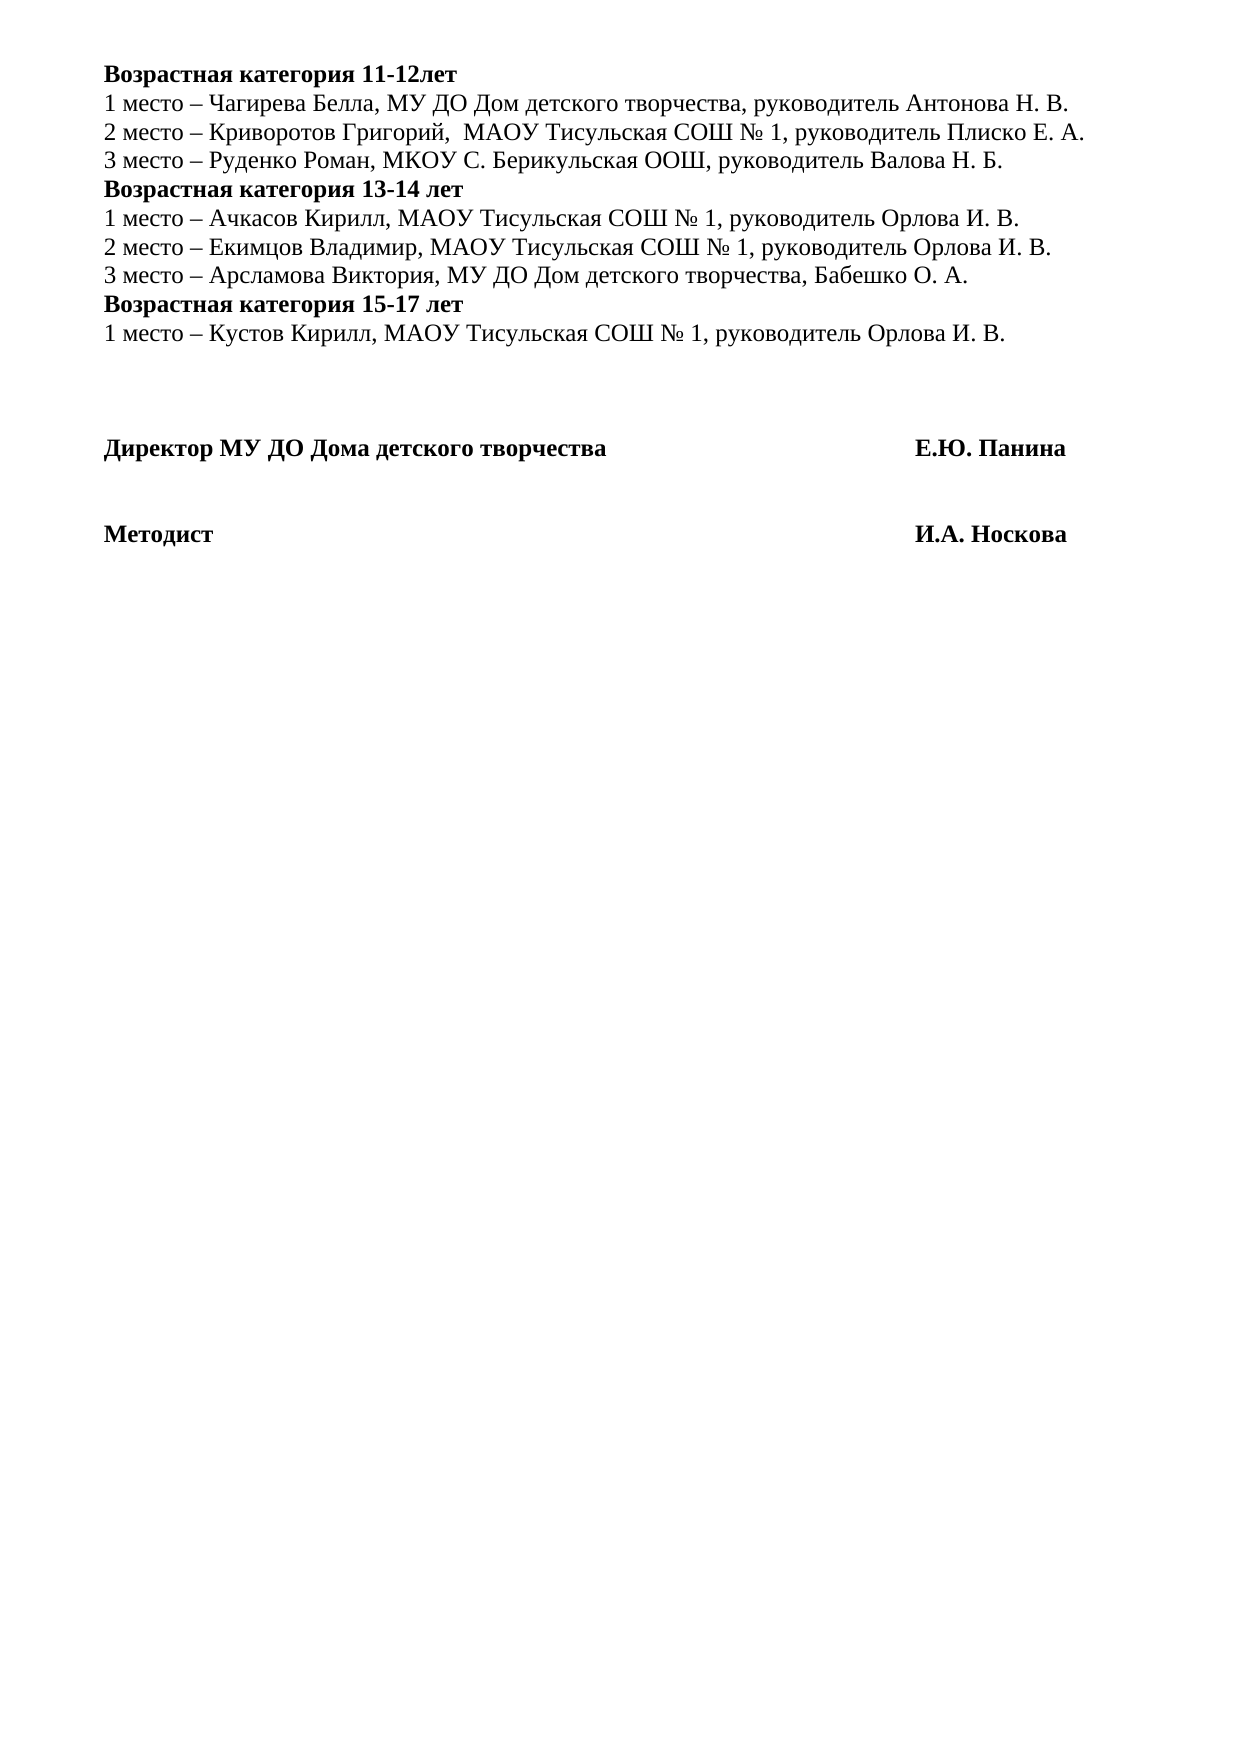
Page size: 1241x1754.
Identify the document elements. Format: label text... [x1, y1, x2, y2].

text Методист И.А. Носкова [103, 519, 1196, 577]
text 1 место – Ачкасов Кирилл, МАОУ Тисульская СОШ № 1, руководитель Орлова И. В. [103, 203, 1196, 232]
text Возрастная категория 13-14 лет [103, 174, 1196, 203]
text Возрастная категория 15-17 лет [103, 289, 1196, 318]
text 1 место – Чагирева Белла, МУ ДО Дом детского творчества, руководитель Антонова Н. В. [103, 88, 1196, 117]
text 3 место – Арсламова Виктория, МУ ДО Дом детского творчества, Бабешко О. А. [103, 260, 1196, 289]
text 1 место – Кустов Кирилл, МАОУ Тисульская СОШ № 1, руководитель Орлова И. В. [103, 318, 1196, 347]
text Директор МУ ДО Дома детского творчества Е.Ю. Панина [103, 433, 1196, 462]
text 2 место – Екимцов Владимир, МАОУ Тисульская СОШ № 1, руководитель Орлова И. В. [103, 232, 1196, 260]
text 2 место – Криворотов Григорий, МАОУ Тисульская СОШ № 1, руководитель Плиско Е. А. [103, 117, 1196, 145]
text Возрастная категория 11-12лет [103, 59, 1196, 88]
text 3 место – Руденко Роман, МКОУ С. Берикульская ООШ, руководитель Валова Н. Б. [103, 145, 1196, 174]
